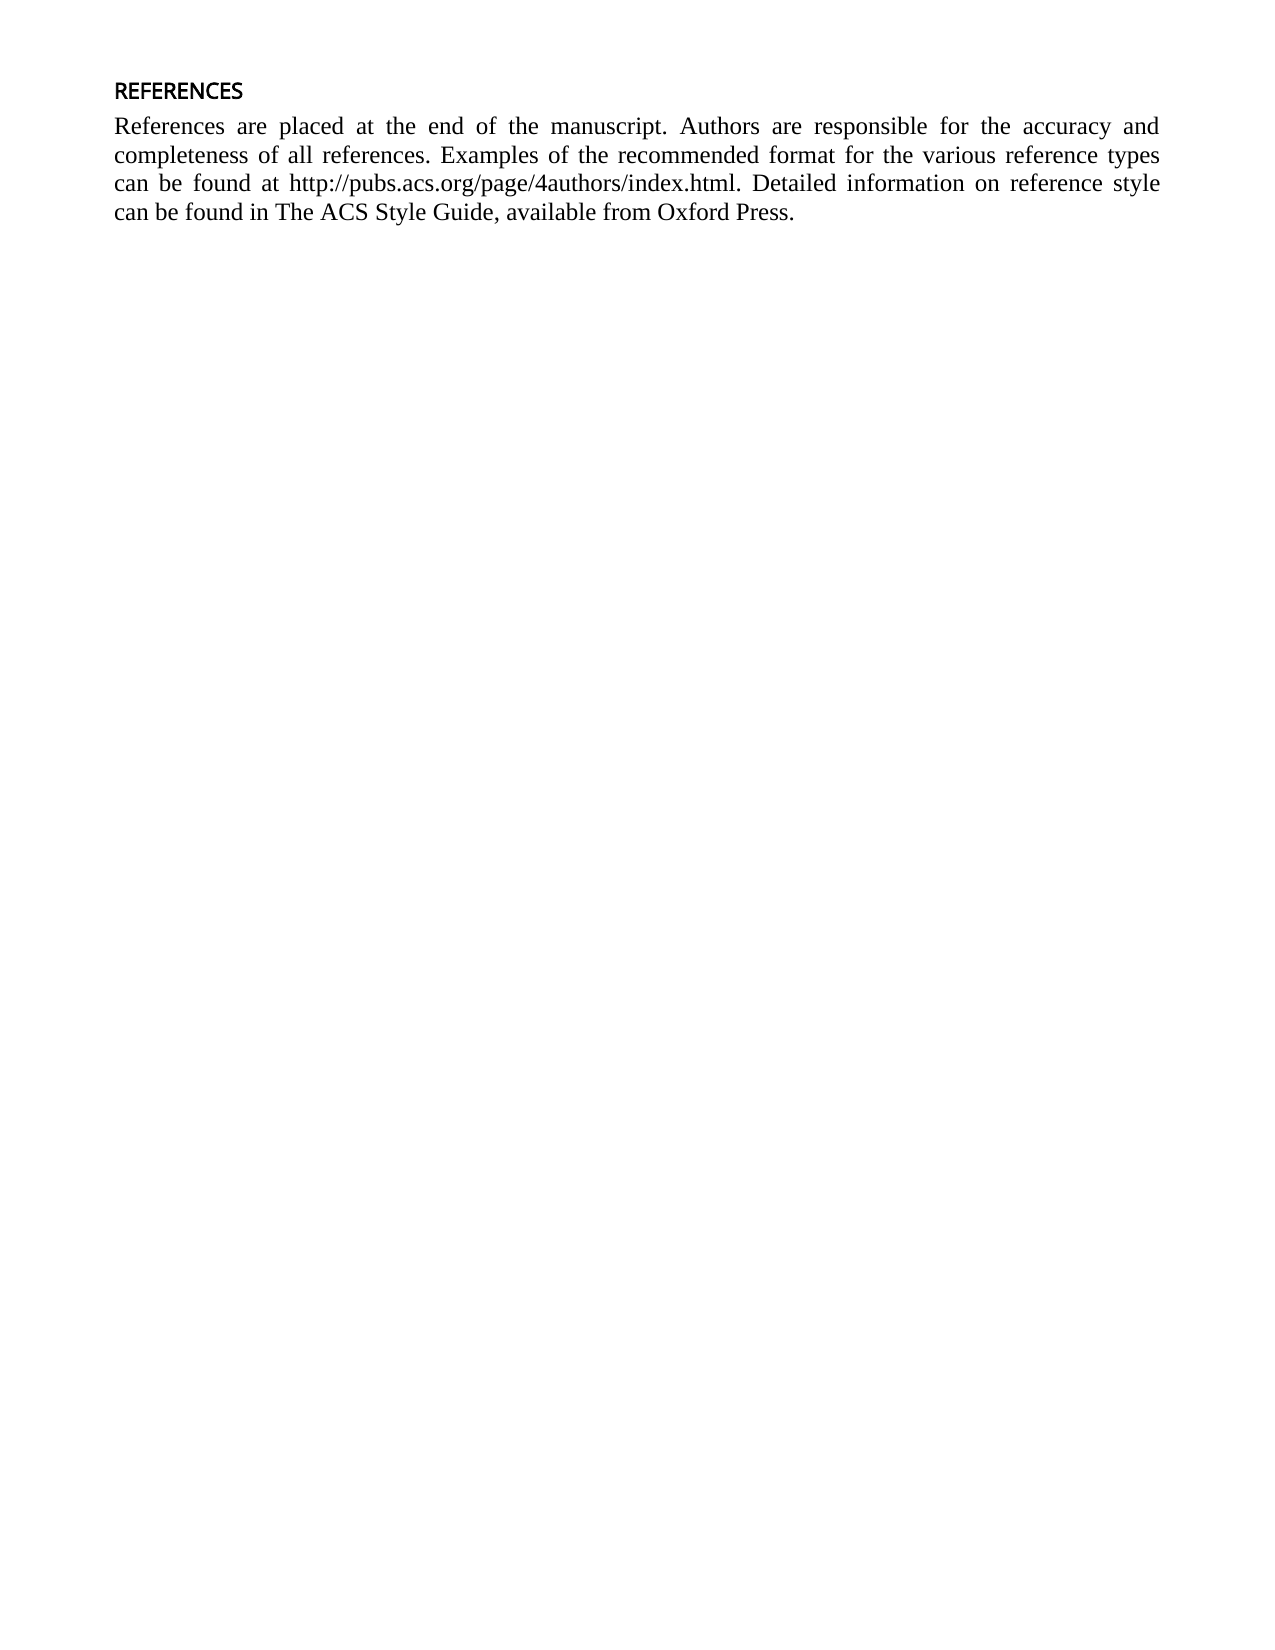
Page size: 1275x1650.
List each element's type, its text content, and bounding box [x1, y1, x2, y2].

text REFERENCES [114, 75, 1161, 105]
text References are placed at the end of the manuscript. Authors are responsible for the accuracy and completeness of all references. Examples of the recommended format for the various reference types can be found at http://pubs.acs.org/page/4authors/index.html. Detailed information on reference style can be found in The ACS Style Guide, available from Oxford Press. [114, 111, 1161, 226]
